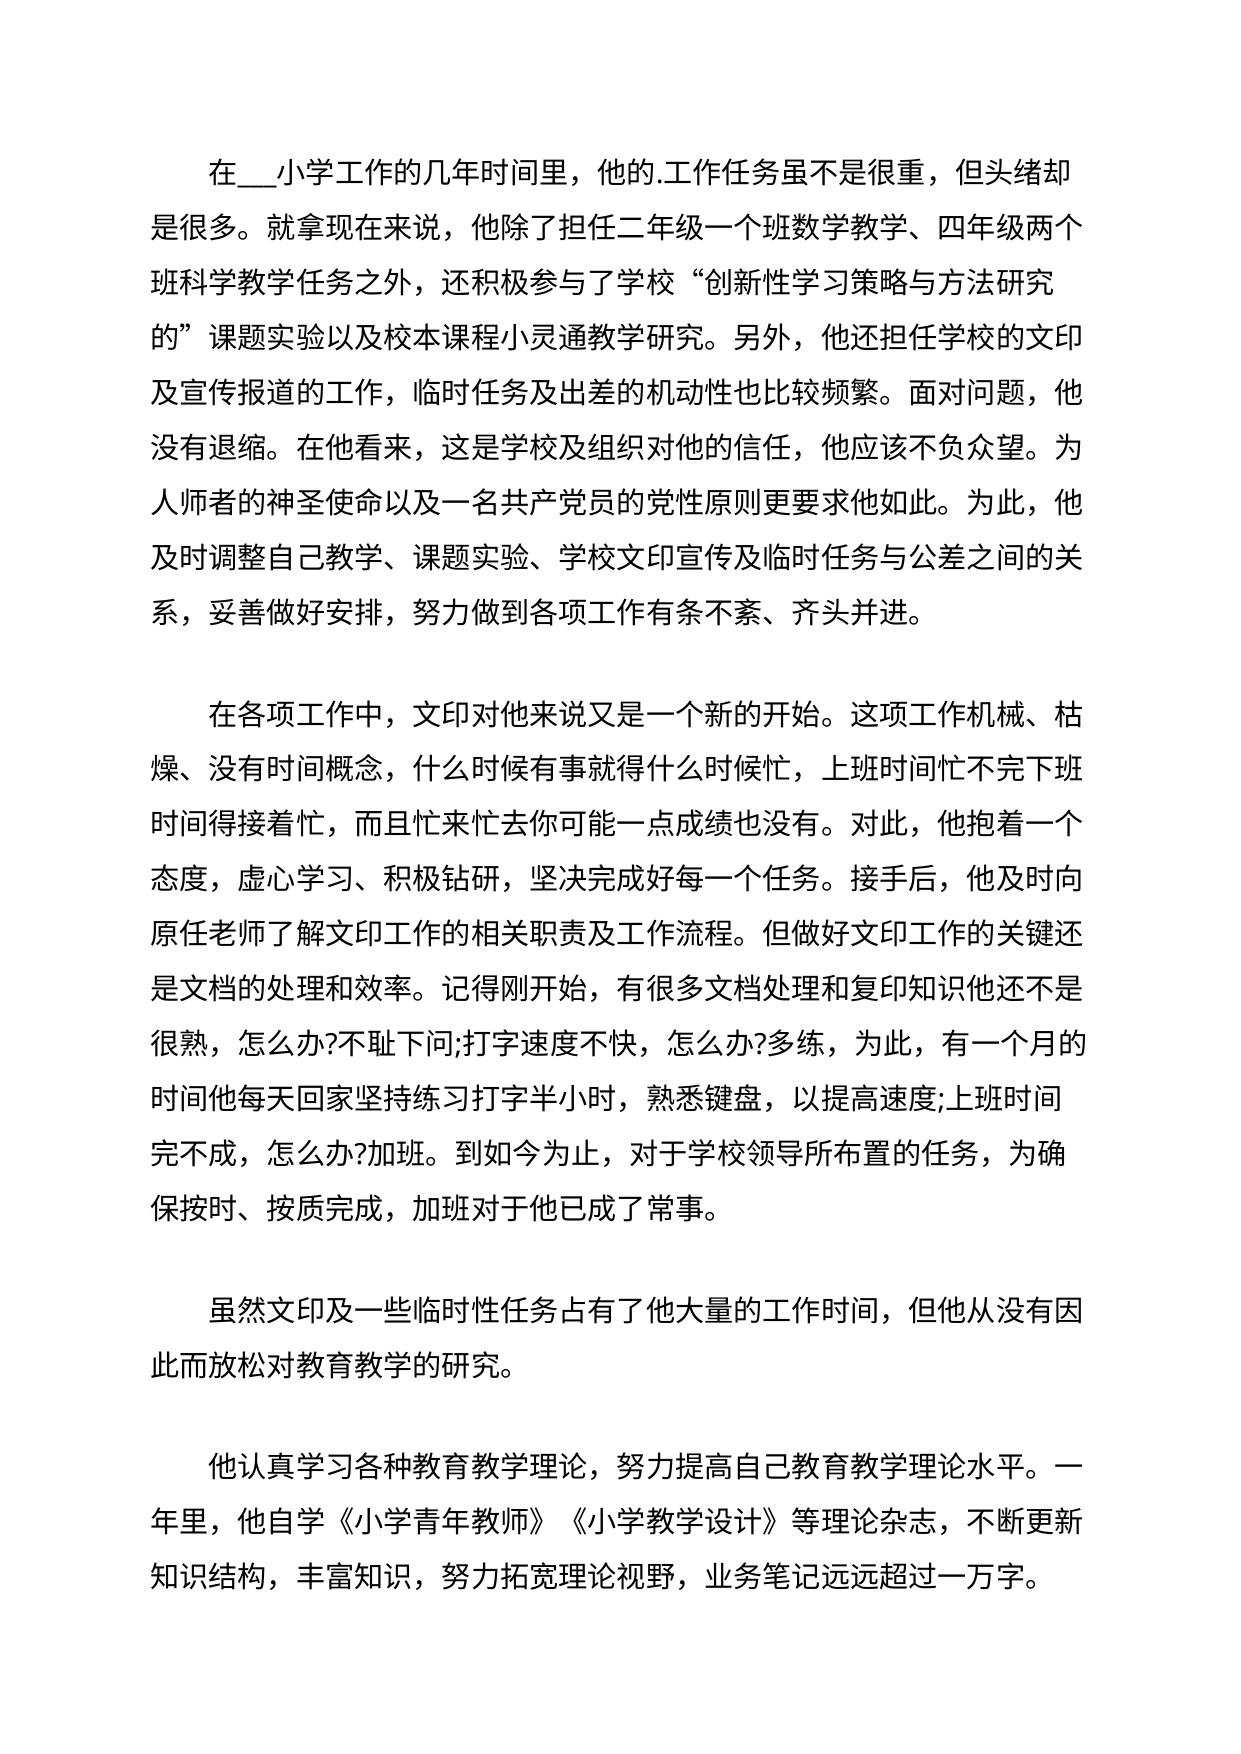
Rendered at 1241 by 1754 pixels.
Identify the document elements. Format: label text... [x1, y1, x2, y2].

text 虽然文印及一些临时性任务占有了他大量的工作时间，但他从没有因此而放松对教育教学的研究。 [150, 1287, 1090, 1384]
text 在___小学工作的几年时间里，他的.工作任务虽不是很重，但头绪却是很多。就拿现在来说，他除了担任二年级一个班数学教学、四年级两个班科学教学任务之外，还积极参与了学校“创新性学习策略与方法研究的”课题实验以及校本课程小灵通教学研究。另外，他还担任学校的文印及宣传报道的工作，临时任务及出差的机动性也比较频繁。面对问题，他没有退缩。在他看来，这是学校及组织对他的信任，他应该不负众望。为人师者的神圣使命以及一名共产党员的党性原则更要求他如此。为此，他及时调整自己教学、课题实验、学校文印宣传及临时任务与公差之间的关系，妥善做好安排，努力做到各项工作有条不紊、齐头并进。 [150, 150, 1090, 632]
text 在各项工作中，文印对他来说又是一个新的开始。这项工作机械、枯燥、没有时间概念，什么时候有事就得什么时候忙，上班时间忙不完下班时间得接着忙，而且忙来忙去你可能一点成绩也没有。对此，他抱着一个态度，虚心学习、积极钻研，坚决完成好每一个任务。接手后，他及时向原任老师了解文印工作的相关职责及工作流程。但做好文印工作的关键还是文档的处理和效率。记得刚开始，有很多文档处理和复印知识他还不是很熟，怎么办?不耻下问;打字速度不快，怎么办?多练，为此，有一个月的时间他每天回家坚持练习打字半小时，熟悉键盘，以提高速度;上班时间完不成，怎么办?加班。到如今为止，对于学校领导所布置的任务，为确保按时、按质完成，加班对于他已成了常事。 [150, 691, 1090, 1228]
text 他认真学习各种教育教学理论，努力提高自己教育教学理论水平。一年里，他自学《小学青年教师》《小学教学设计》等理论杂志，不断更新知识结构，丰富知识，努力拓宽理论视野，业务笔记远远超过一万字。 [150, 1444, 1090, 1596]
